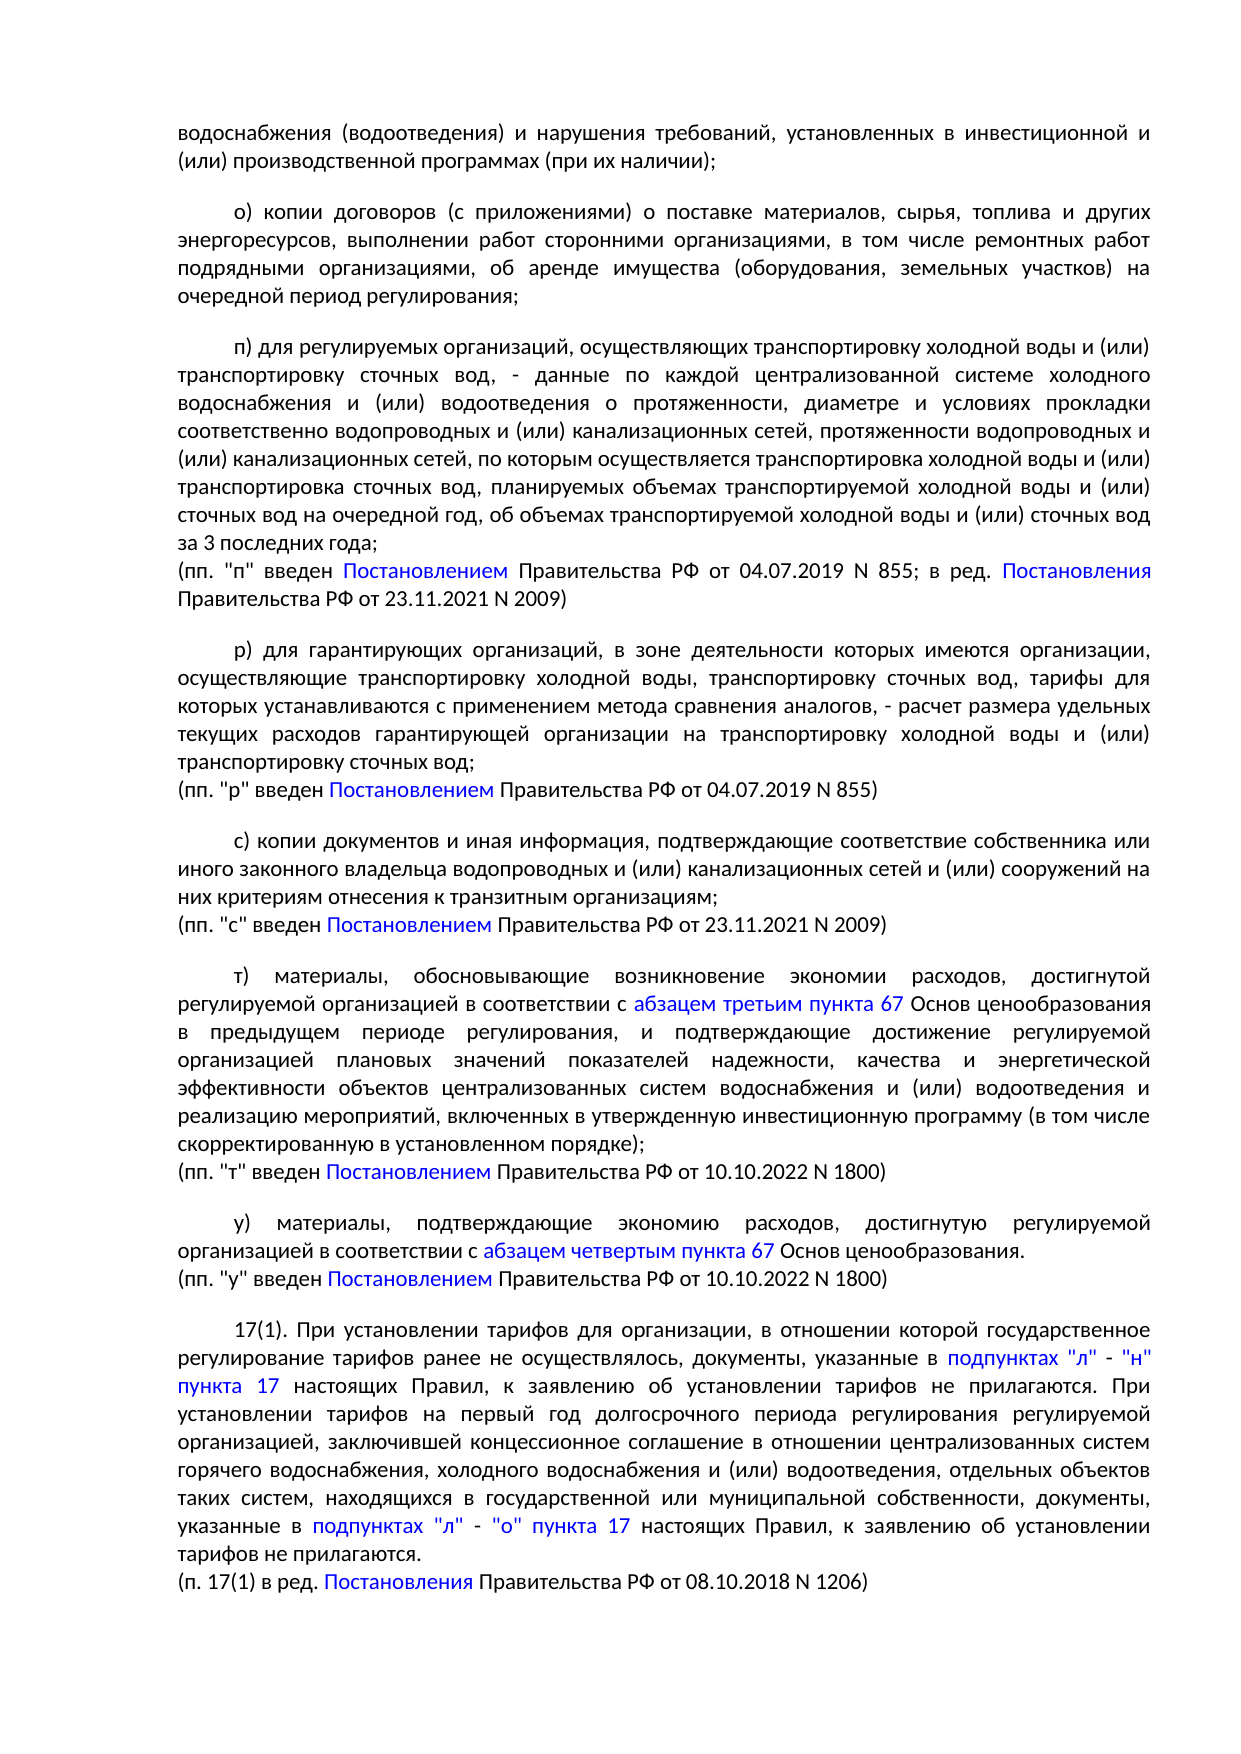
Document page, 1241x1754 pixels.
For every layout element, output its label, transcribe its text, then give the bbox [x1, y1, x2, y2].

text п) для регулируемых организаций, осуществляющих транспортировку холодной воды и (или) транспортировку сточных вод, - данные по каждой централизованной системе холодного водоснабжения и (или) водоотведения о протяженности, диаметре и условиях прокладки соответственно водопроводных и (или) канализационных сетей, протяженности водопроводных и (или) канализационных сетей, по которым осуществляется транспортировка холодной воды и (или) транспортировка сточных вод, планируемых объемах транспортируемой холодной воды и (или) сточных вод на очередной год, об объемах транспортируемой холодной воды и (или) сточных вод за 3 последних года; [177, 332, 1152, 556]
text с) копии документов и иная информация, подтверждающие соответствие собственника или иного законного владельца водопроводных и (или) канализационных сетей и (или) сооружений на них критериям отнесения к транзитным организациям; [177, 826, 1152, 910]
text (пп. "р" введен Постановлением Правительства РФ от 04.07.2019 N 855) [177, 775, 1152, 803]
text р) для гарантирующих организаций, в зоне деятельности которых имеются организации, осуществляющие транспортировку холодной воды, транспортировку сточных вод, тарифы для которых устанавливаются с применением метода сравнения аналогов, - расчет размера удельных текущих расходов гарантирующей организации на транспортировку холодной воды и (или) транспортировку сточных вод; [177, 635, 1152, 775]
text (пп. "п" введен Постановлением Правительства РФ от 04.07.2019 N 855; в ред. Постановления Правительства РФ от 23.11.2021 N 2009) [177, 556, 1152, 612]
text т) материалы, обосновывающие возникновение экономии расходов, достигнутой регулируемой организацией в соответствии с абзацем третьим пункта 67 Основ ценообразования в предыдущем периоде регулирования, и подтверждающие достижение регулируемой организацией плановых значений показателей надежности, качества и энергетической эффективности объектов централизованных систем водоснабжения и (или) водоотведения и реализацию мероприятий, включенных в утвержденную инвестиционную программу (в том числе скорректированную в установленном порядке); [177, 961, 1152, 1157]
text 17(1). При установлении тарифов для организации, в отношении которой государственное регулирование тарифов ранее не осуществлялось, документы, указанные в подпунктах "л" - "н" пункта 17 настоящих Правил, к заявлению об установлении тарифов не прилагаются. При установлении тарифов на первый год долгосрочного периода регулирования регулируемой организацией, заключившей концессионное соглашение в отношении централизованных систем горячего водоснабжения, холодного водоснабжения и (или) водоотведения, отдельных объектов таких систем, находящихся в государственной или муниципальной собственности, документы, указанные в подпунктах "л" - "о" пункта 17 настоящих Правил, к заявлению об установлении тарифов не прилагаются. [177, 1315, 1152, 1567]
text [177, 118, 1152, 174]
text (пп. "с" введен Постановлением Правительства РФ от 23.11.2021 N 2009) [177, 910, 1152, 938]
text (пп. "у" введен Постановлением Правительства РФ от 10.10.2022 N 1800) [177, 1264, 1152, 1292]
text (пп. "т" введен Постановлением Правительства РФ от 10.10.2022 N 1800) [177, 1157, 1152, 1185]
text у) материалы, подтверждающие экономию расходов, достигнутую регулируемой организацией в соответствии с абзацем четвертым пункта 67 Основ ценообразования. [177, 1208, 1152, 1264]
text (п. 17(1) в ред. Постановления Правительства РФ от 08.10.2018 N 1206) [177, 1567, 1152, 1596]
text о) копии договоров (с приложениями) о поставке материалов, сырья, топлива и других энергоресурсов, выполнении работ сторонними организациями, в том числе ремонтных работ подрядными организациями, об аренде имущества (оборудования, земельных участков) на очередной период регулирования; [177, 197, 1152, 309]
